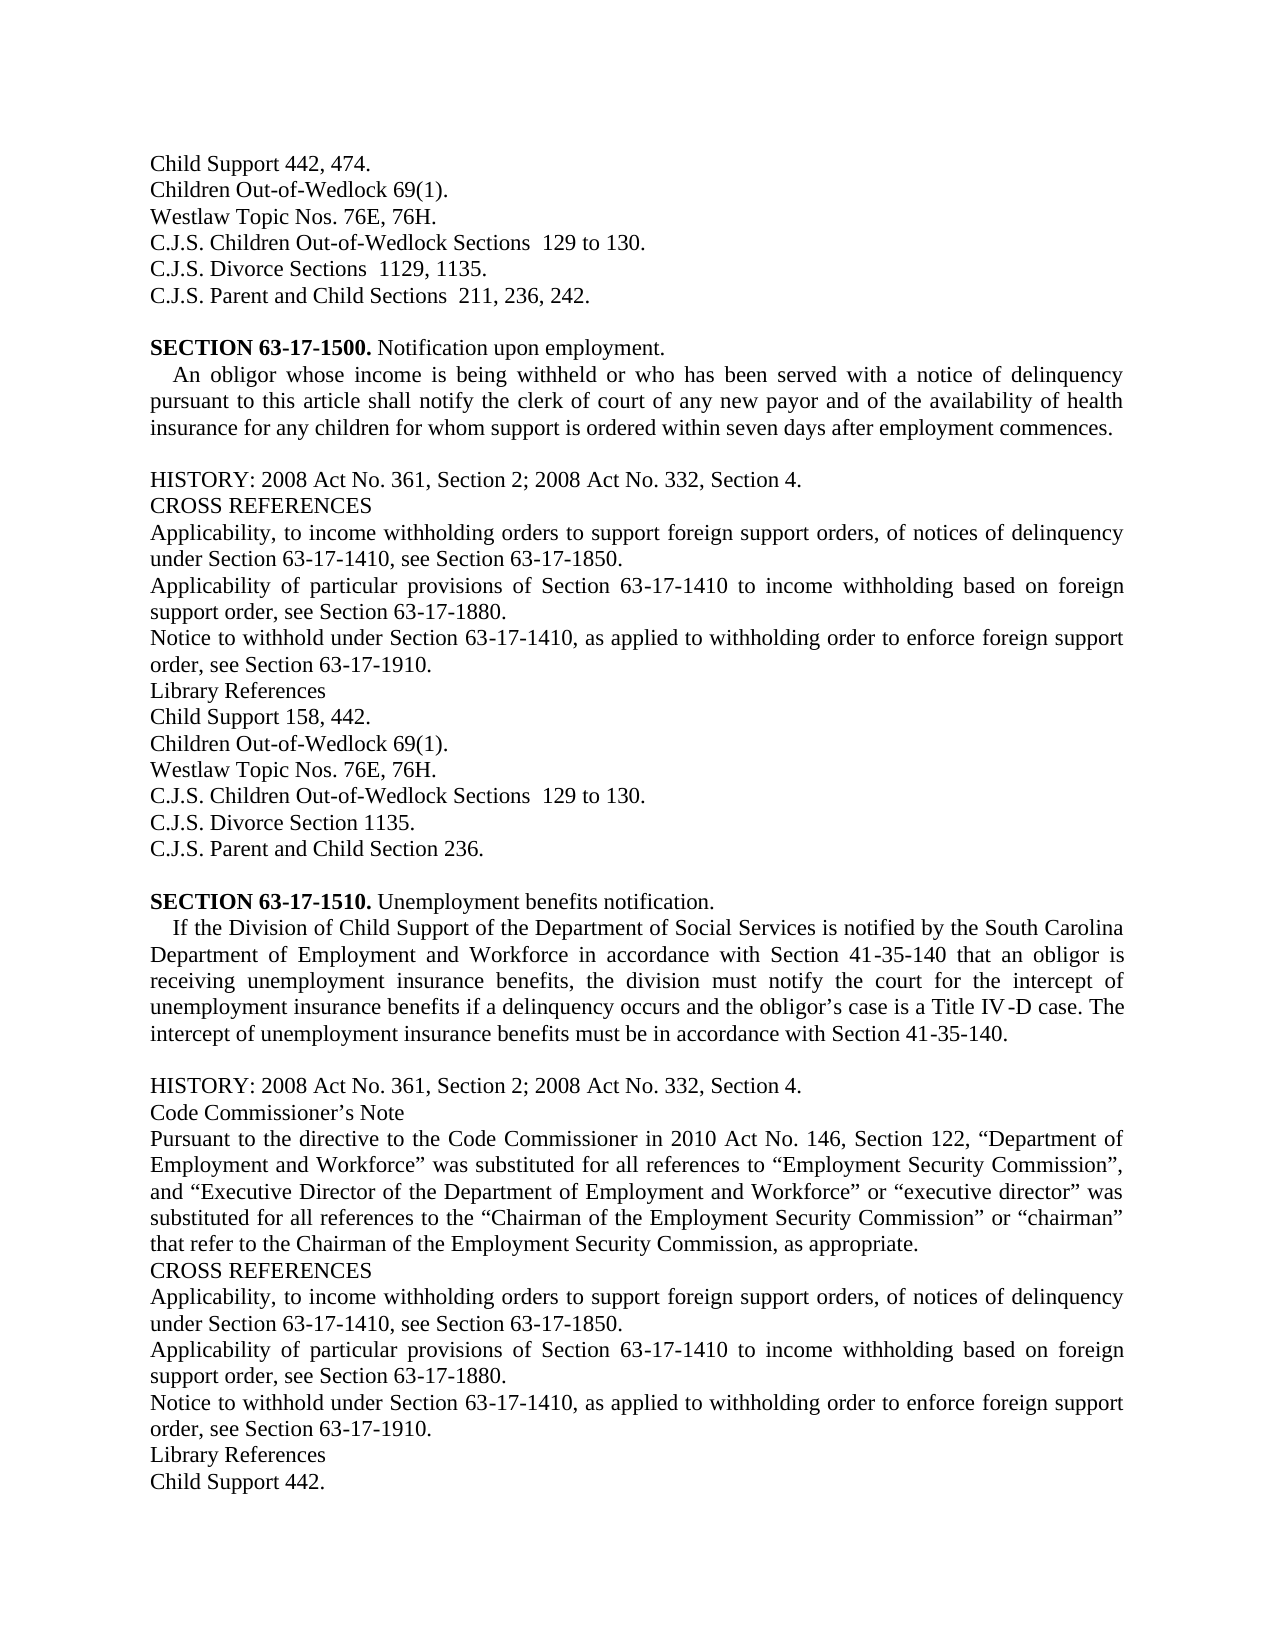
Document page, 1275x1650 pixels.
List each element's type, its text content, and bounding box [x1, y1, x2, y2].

text Code Commissioner’s Note [150, 1099, 1125, 1125]
text Children Out-of-Wedlock 69(1). [150, 176, 1125, 203]
text SECTION 63-17-1510. Unemployment benefits notification. [150, 888, 1125, 914]
text Applicability, to income withholding orders to support foreign support orders, of notices of delinquency under Section 63-17-1410, see Section 63-17-1850. [150, 1283, 1125, 1336]
text C.J.S. Children Out-of-Wedlock Sections 129 to 130. [150, 229, 1125, 255]
text C.J.S. Parent and Child Sections 211, 236, 242. [150, 282, 1125, 308]
text Child Support 442. [150, 1468, 1125, 1494]
text Westlaw Topic Nos. 76E, 76H. [150, 756, 1125, 782]
text HISTORY: 2008 Act No. 361, Section 2; 2008 Act No. 332, Section 4. [150, 1072, 1125, 1099]
text Pursuant to the directive to the Code Commissioner in 2010 Act No. 146, Section 122, “Department of Employment and Workforce” was substituted for all references to “Employment Security Commission”, and “Executive Director of the Department of Employment and Workforce” or “executive director” was substituted for all references to the “Chairman of the Employment Security Commission” or “chairman” that refer to the Chairman of the Employment Security Commission, as appropriate. [150, 1125, 1125, 1257]
text If the Division of Child Support of the Department of Social Services is notified by the South Carolina Department of Employment and Workforce in accordance with Section 41-35-140 that an obligor is receiving unemployment insurance benefits, the division must notify the court for the intercept of unemployment insurance benefits if a delinquency occurs and the obligor’s case is a Title IV-D case. The intercept of unemployment insurance benefits must be in accordance with Section 41-35-140. [150, 914, 1125, 1046]
text Notice to withhold under Section 63-17-1410, as applied to withholding order to enforce foreign support order, see Section 63-17-1910. [150, 624, 1125, 677]
text Children Out-of-Wedlock 69(1). [150, 730, 1125, 756]
text Applicability of particular provisions of Section 63-17-1410 to income withholding based on foreign support order, see Section 63-17-1880. [150, 1336, 1125, 1389]
text Westlaw Topic Nos. 76E, 76H. [150, 203, 1125, 229]
text SECTION 63-17-1500. Notification upon employment. [150, 334, 1125, 361]
text CROSS REFERENCES [150, 1257, 1125, 1283]
text Notice to withhold under Section 63-17-1410, as applied to withholding order to enforce foreign support order, see Section 63-17-1910. [150, 1389, 1125, 1441]
text C.J.S. Children Out-of-Wedlock Sections 129 to 130. [150, 782, 1125, 809]
text Library References [150, 1441, 1125, 1468]
text An obligor whose income is being withheld or who has been served with a notice of delinquency pursuant to this article shall notify the clerk of court of any new payor and of the availability of health insurance for any children for whom support is ordered within seven days after employment commences. [150, 361, 1125, 440]
text CROSS REFERENCES [150, 493, 1125, 519]
text HISTORY: 2008 Act No. 361, Section 2; 2008 Act No. 332, Section 4. [150, 466, 1125, 493]
text C.J.S. Divorce Sections 1129, 1135. [150, 255, 1125, 282]
text Child Support 442, 474. [150, 150, 1125, 176]
text Applicability of particular provisions of Section 63-17-1410 to income withholding based on foreign support order, see Section 63-17-1880. [150, 572, 1125, 624]
text C.J.S. Divorce Section 1135. [150, 809, 1125, 835]
text C.J.S. Parent and Child Section 236. [150, 835, 1125, 862]
text Child Support 158, 442. [150, 703, 1125, 730]
text Applicability, to income withholding orders to support foreign support orders, of notices of delinquency under Section 63-17-1410, see Section 63-17-1850. [150, 519, 1125, 572]
text Library References [150, 677, 1125, 703]
